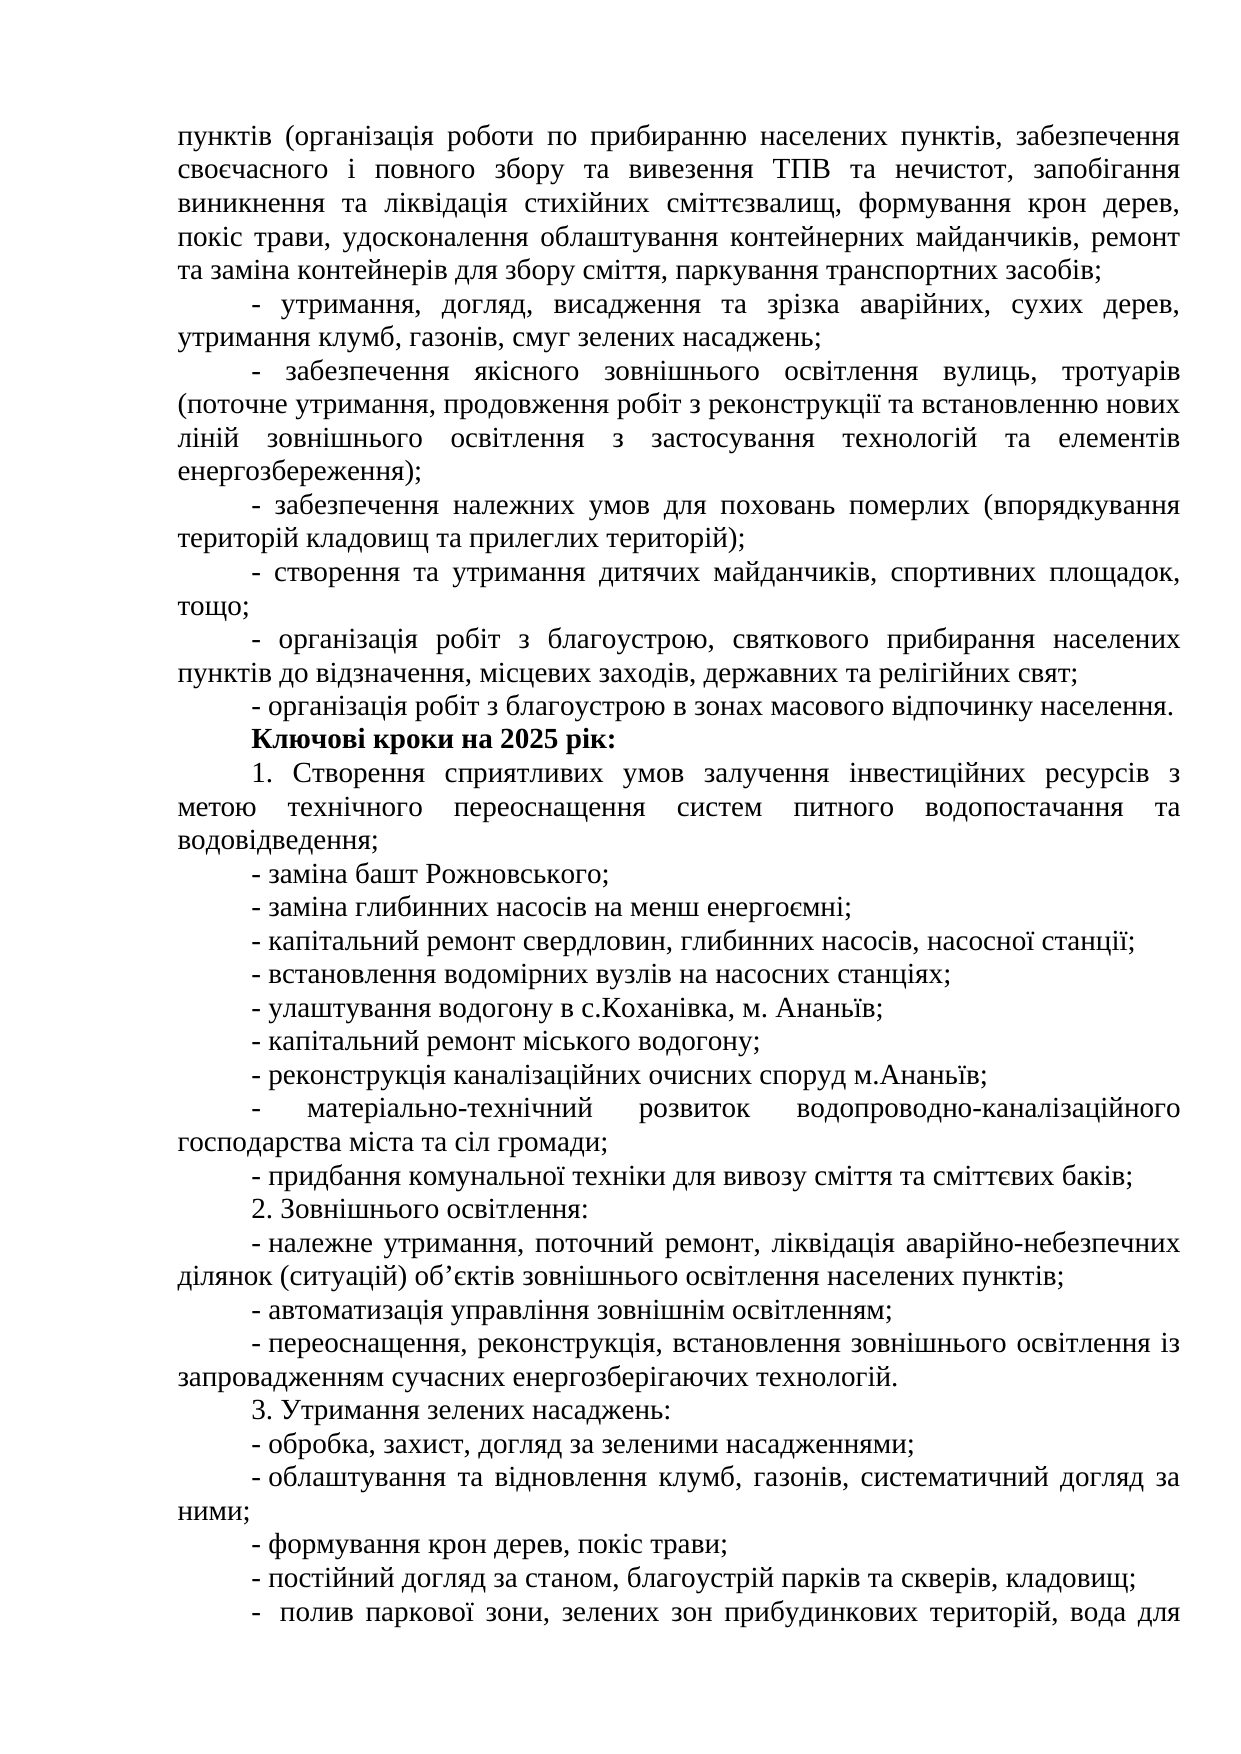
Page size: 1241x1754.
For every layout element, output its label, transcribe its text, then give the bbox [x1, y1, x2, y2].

text - капітальний ремонт міського водогону; [177, 1023, 1181, 1057]
text - облаштування та відновлення клумб, газонів, систематичний догляд за ними; [177, 1459, 1181, 1527]
text 3. Утримання зелених насаджень: [177, 1392, 1181, 1426]
text - придбання комунальної техніки для вивозу сміття та сміттєвих баків; [177, 1158, 1181, 1191]
text - встановлення водомірних вузлів на насосних станціях; [177, 956, 1181, 990]
text - постійний догляд за станом, благоустрій парків та скверів, кладовищ; [177, 1560, 1181, 1594]
text - матеріально-технічний розвиток водопроводно-каналізаційного господарства міста та сіл громади; [177, 1091, 1181, 1158]
text - організація робіт з благоустрою в зонах масового відпочинку населення. [177, 688, 1181, 722]
text 2. Зовнішнього освітлення: [177, 1191, 1181, 1225]
text - заміна глибинних насосів на менш енергоємні; [177, 889, 1181, 923]
text - належне утримання, поточний ремонт, ліквідація аварійно-небезпечних ділянок (ситуацій) об’єктів зовнішнього освітлення населених пунктів; [177, 1225, 1181, 1292]
text Ключові кроки на 2025 рік: [177, 722, 1181, 755]
text - організація робіт з благоустрою, святкового прибирання населених пунктів до відзначення, місцевих заходів, державних та релігійних свят; [177, 621, 1181, 688]
text - формування крон дерев, покіс трави; [177, 1527, 1181, 1560]
text - утримання, догляд, висадження та зрізка аварійних, сухих дерев, утримання клумб, газонів, смуг зелених насаджень; [177, 286, 1181, 353]
text - капітальний ремонт свердловин, глибинних насосів, насосної станції; [177, 923, 1181, 956]
text - забезпечення належних умов для поховань померлих (впорядкування територій кладовищ та прилеглих територій); [177, 487, 1181, 554]
text - улаштування водогону в с.Коханівка, м. Ананьїв; [177, 990, 1181, 1023]
text 1. Створення сприятливих умов залучення інвестиційних ресурсів з метою технічного переоснащення систем питного водопостачання та водовідведення; [177, 755, 1181, 856]
text - заміна башт Рожновського; [177, 856, 1181, 889]
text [177, 1594, 1181, 1627]
text - реконструкція каналізаційних очисних споруд м.Ананьїв; [177, 1057, 1181, 1091]
text - обробка, захист, догляд за зеленими насадженнями; [177, 1426, 1181, 1459]
text - переоснащення, реконструкція, встановлення зовнішнього освітлення із запровадженням сучасних енергозберігаючих технологій. [177, 1325, 1181, 1392]
text - забезпечення якісного зовнішнього освітлення вулиць, тротуарів (поточне утримання, продовження робіт з реконструкції та встановленню нових ліній зовнішнього освітлення з застосування технологій та елементів енергозбереження); [177, 353, 1181, 487]
text - створення та утримання дитячих майданчиків, спортивних площадок, тощо; [177, 554, 1181, 621]
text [177, 118, 1181, 286]
text - автоматизація управління зовнішнім освітленням; [177, 1292, 1181, 1325]
